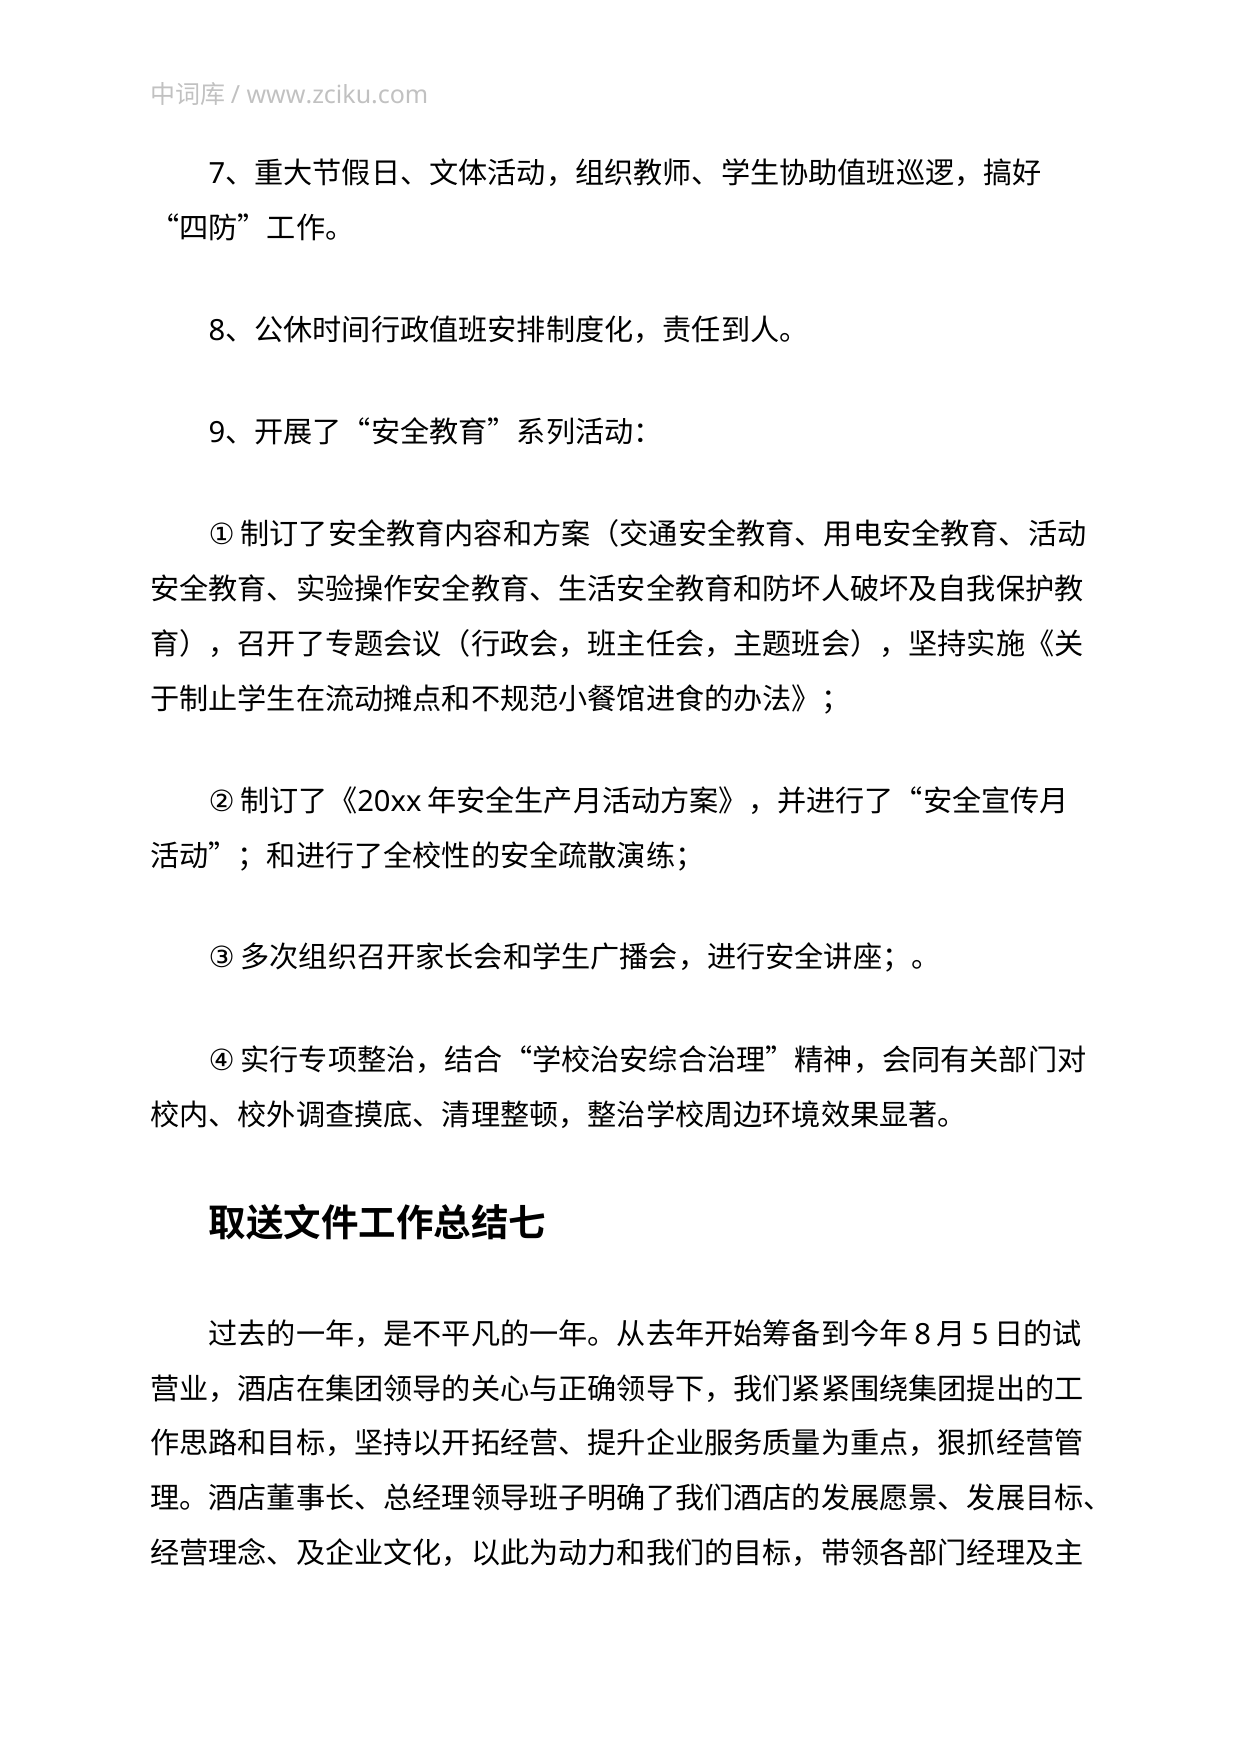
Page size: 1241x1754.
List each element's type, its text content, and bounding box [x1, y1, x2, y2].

text 9、开展了“安全教育”系列活动： [150, 409, 1090, 451]
text ④实行专项整治，结合“学校治安综合治理”精神，会同有关部门对校内、校外调查摸底、清理整顿，整治学校周边环境效果显著。 [150, 1036, 1090, 1133]
text ②制订了《20xx年安全生产月活动方案》，并进行了“安全宣传月活动”；和进行了全校性的安全疏散演练； [150, 777, 1090, 874]
text 8、公休时间行政值班安排制度化，责任到人。 [150, 307, 1090, 349]
text 7、重大节假日、文体活动，组织教师、学生协助值班巡逻，搞好“四防”工作。 [150, 150, 1090, 247]
text ①制订了安全教育内容和方案（交通安全教育、用电安全教育、活动安全教育、实验操作安全教育、生活安全教育和防坏人破坏及自我保护教育），召开了专题会议（行政会，班主任会，主题班会），坚持实施《关于制止学生在流动摊点和不规范小餐馆进食的办法》； [150, 511, 1090, 718]
text ③多次组织召开家长会和学生广播会，进行安全讲座；。 [150, 934, 1090, 976]
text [150, 1310, 1090, 1572]
text 取送文件工作总结七 [150, 1193, 1090, 1247]
